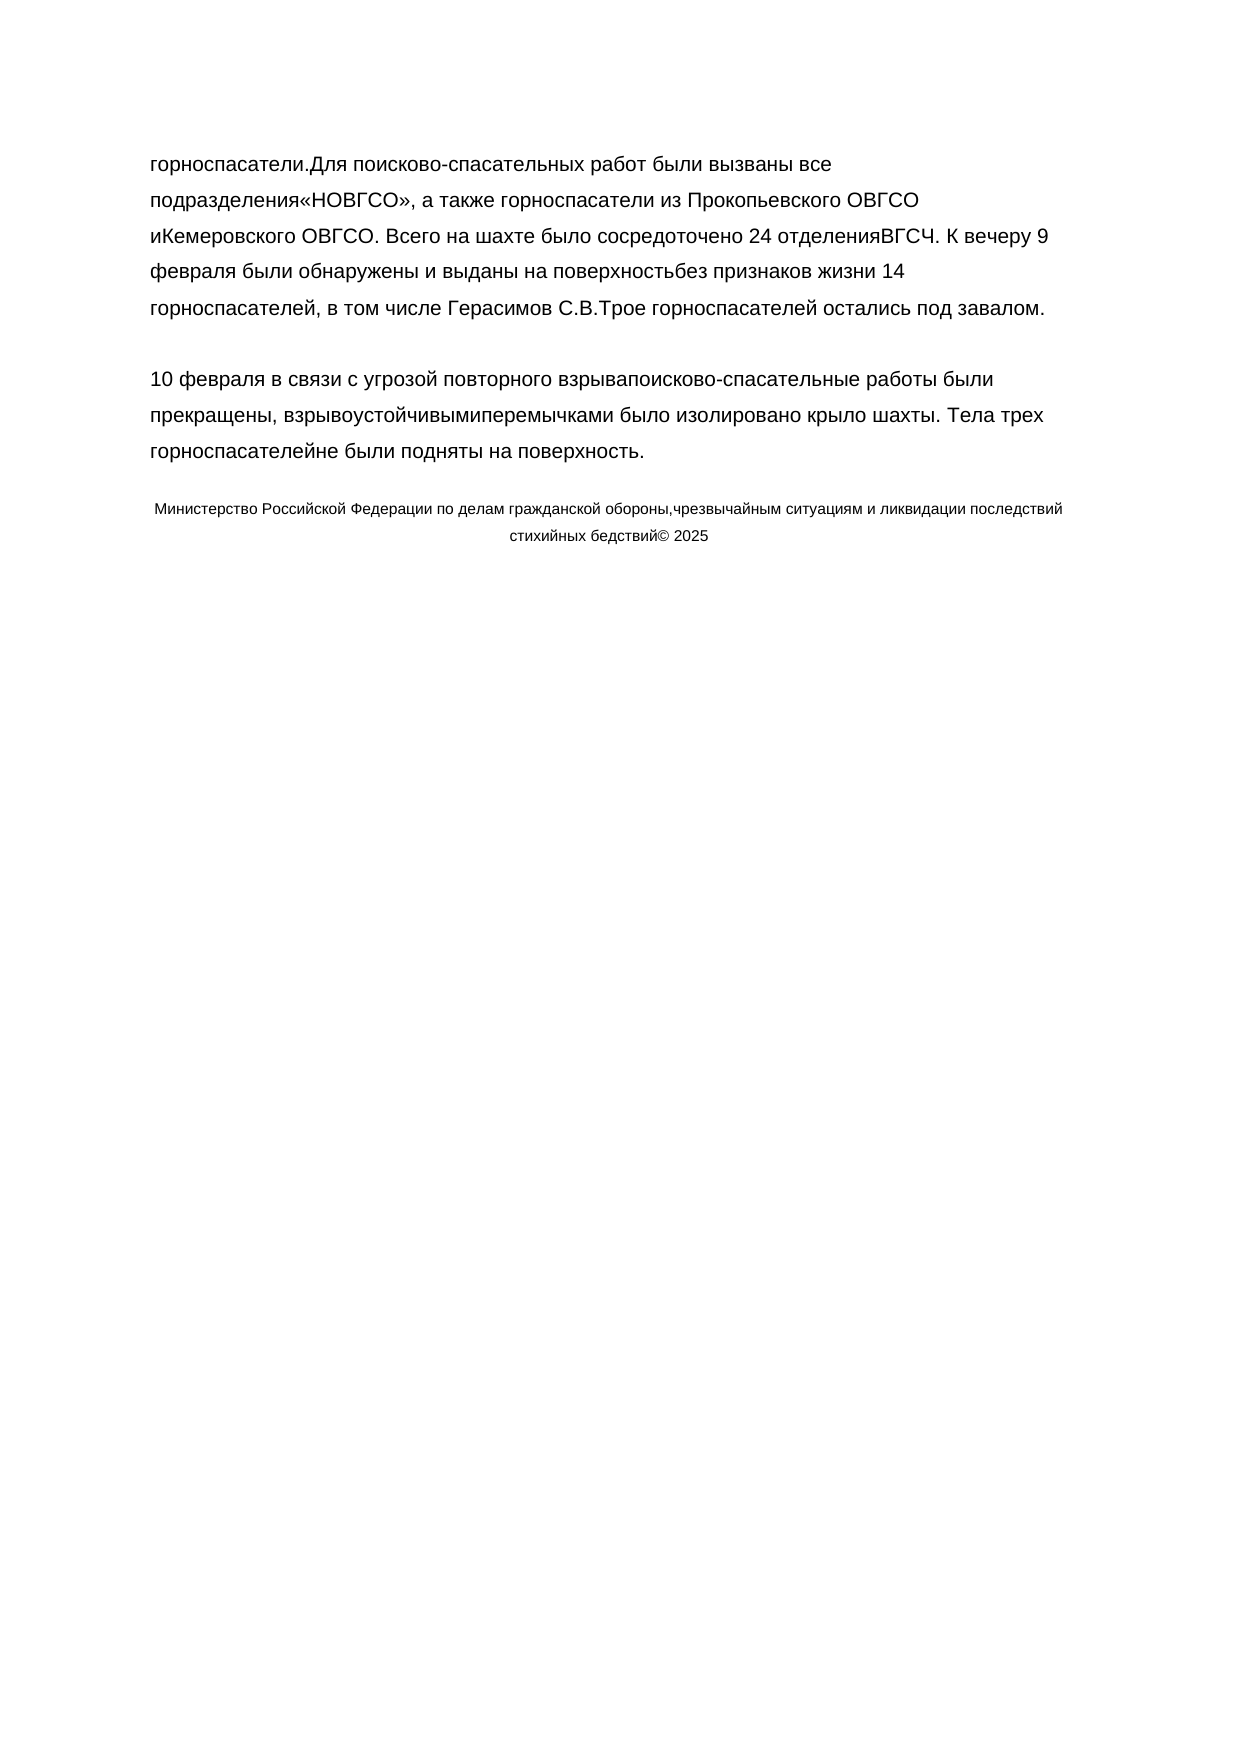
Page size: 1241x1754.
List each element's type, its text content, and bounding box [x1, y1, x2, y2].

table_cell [140, 150, 1078, 500]
table_cell Министерство Российской Федерации по делам гражданской обороны,чрезвычайным ситуациям и ликвидации последствий стихийных бедствий© 2025 [140, 500, 1078, 582]
